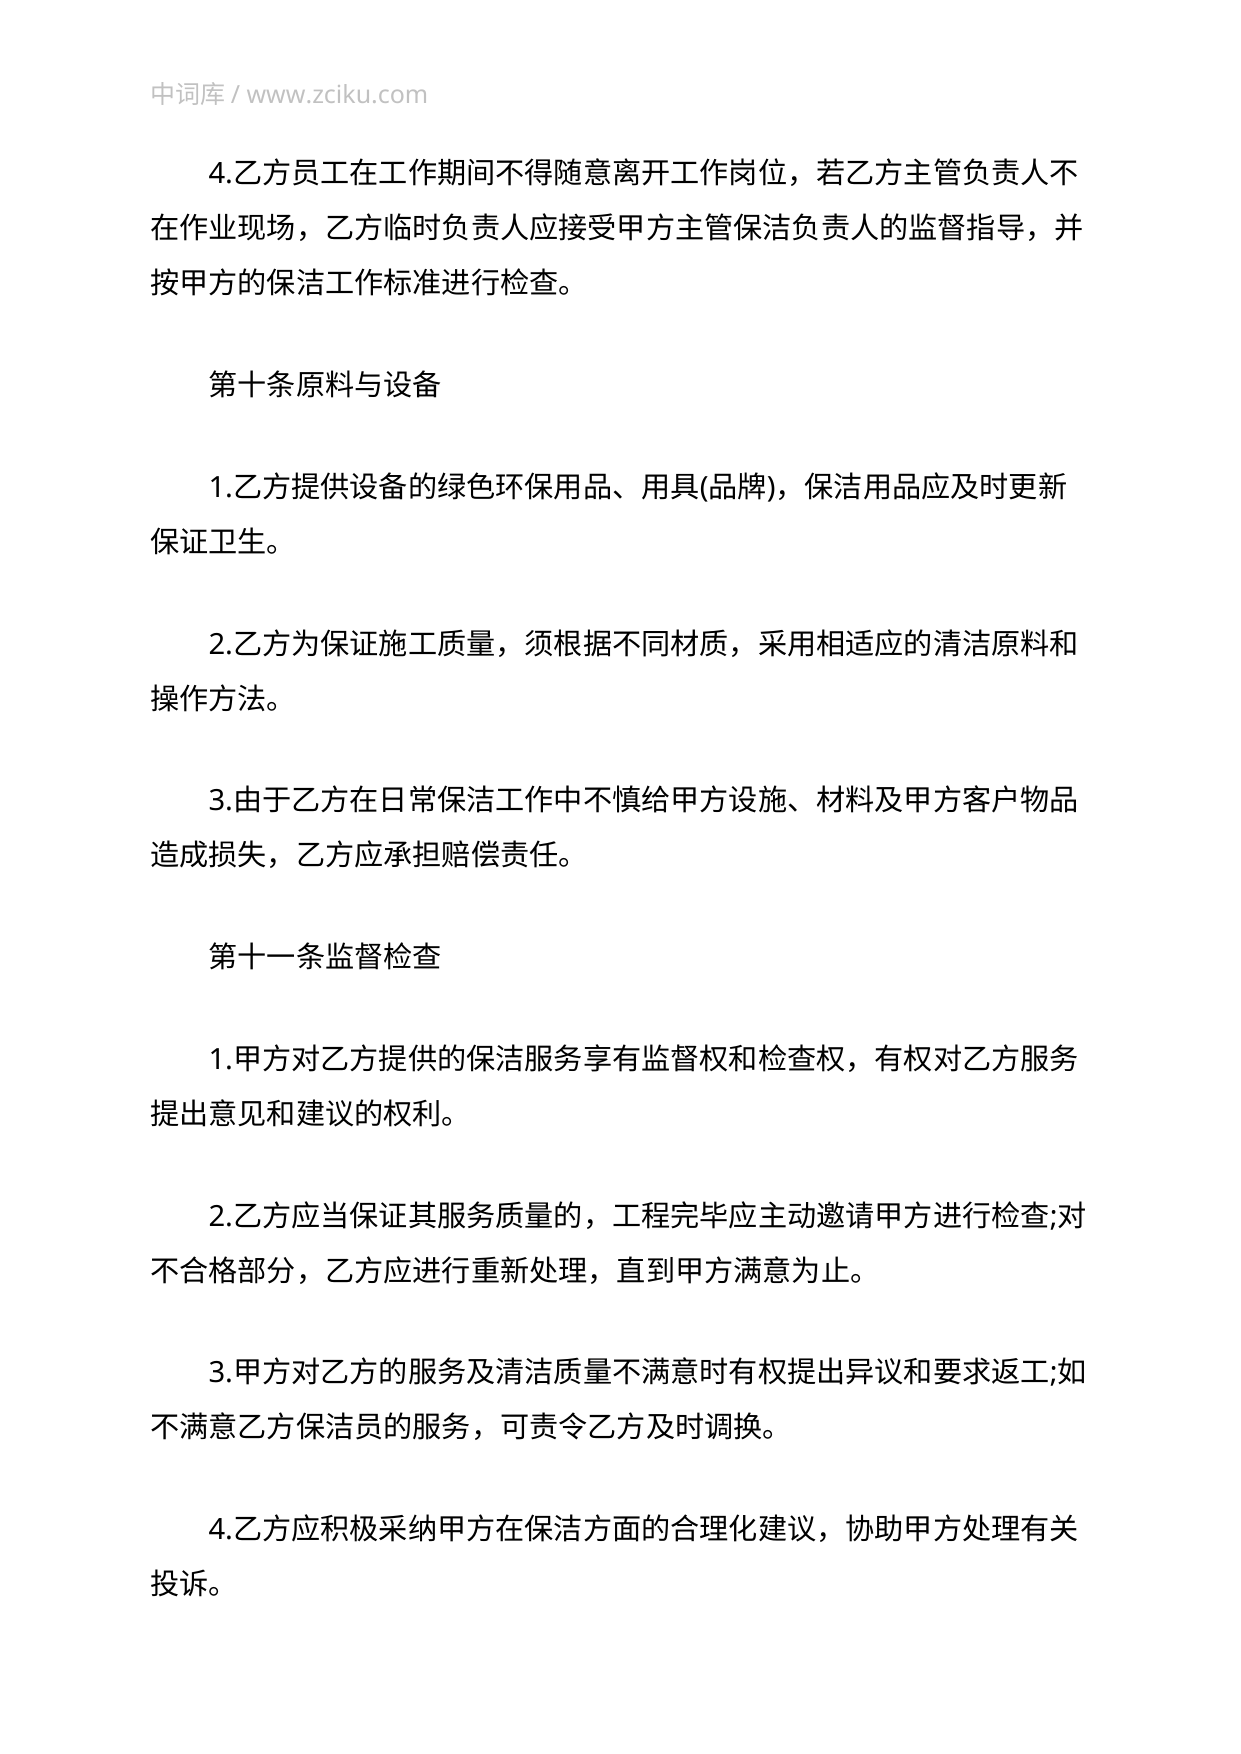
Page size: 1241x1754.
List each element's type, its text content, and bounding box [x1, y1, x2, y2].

text 1.甲方对乙方提供的保洁服务享有监督权和检查权，有权对乙方服务提出意见和建议的权利。 [150, 1036, 1090, 1133]
text 第十一条监督检查 [150, 934, 1090, 976]
text 1.乙方提供设备的绿色环保用品、用具(品牌)，保洁用品应及时更新保证卫生。 [150, 463, 1090, 561]
text 2.乙方应当保证其服务质量的，工程完毕应主动邀请甲方进行检查;对不合格部分，乙方应进行重新处理，直到甲方满意为止。 [150, 1192, 1090, 1289]
text 4.乙方员工在工作期间不得随意离开工作岗位，若乙方主管负责人不在作业现场，乙方临时负责人应接受甲方主管保洁负责人的监督指导，并按甲方的保洁工作标准进行检查。 [150, 150, 1090, 302]
text 3.甲方对乙方的服务及清洁质量不满意时有权提出异议和要求返工;如不满意乙方保洁员的服务，可责令乙方及时调换。 [150, 1349, 1090, 1446]
text 4.乙方应积极采纳甲方在保洁方面的合理化建议，协助甲方处理有关投诉。 [150, 1506, 1090, 1603]
text 2.乙方为保证施工质量，须根据不同材质，采用相适应的清洁原料和操作方法。 [150, 620, 1090, 717]
text 第十条原料与设备 [150, 362, 1090, 404]
text 3.由于乙方在日常保洁工作中不慎给甲方设施、材料及甲方客户物品造成损失，乙方应承担赔偿责任。 [150, 777, 1090, 874]
